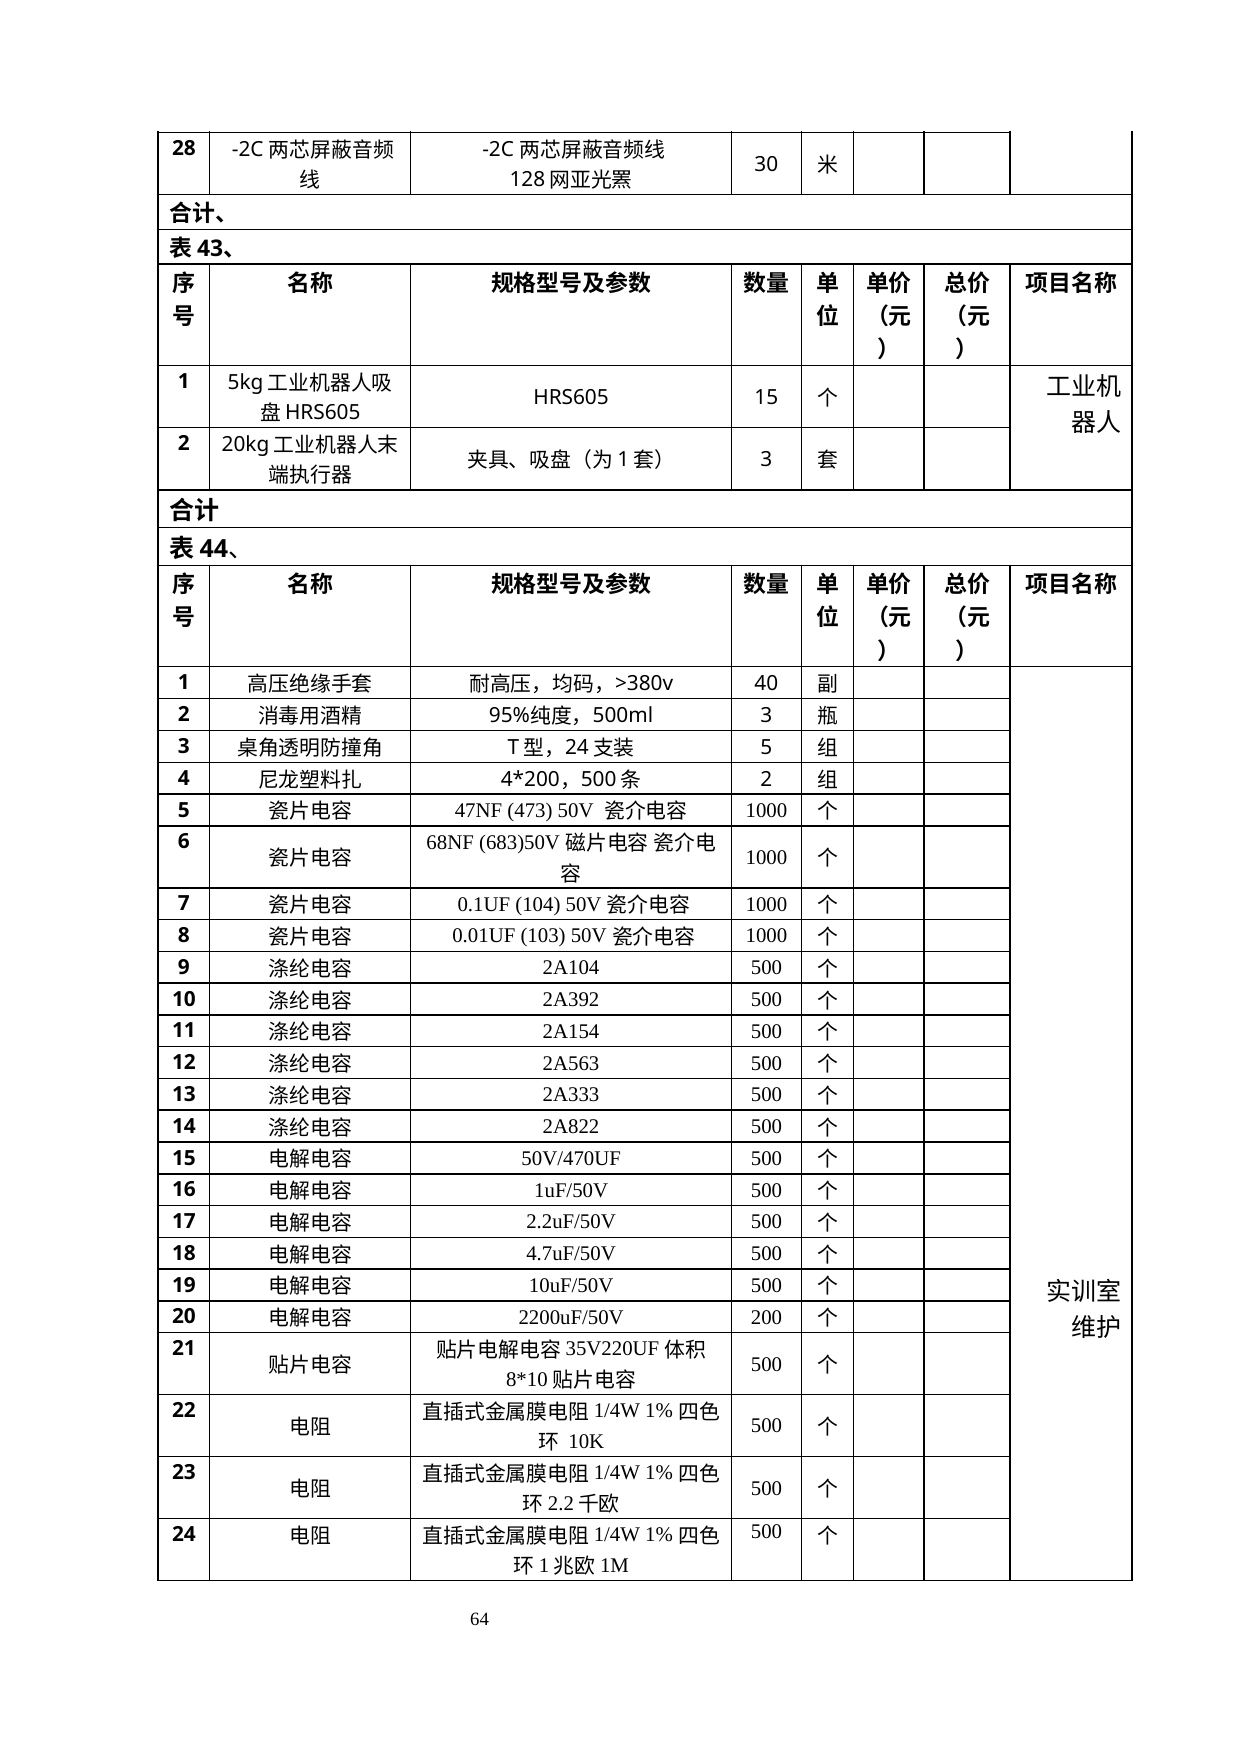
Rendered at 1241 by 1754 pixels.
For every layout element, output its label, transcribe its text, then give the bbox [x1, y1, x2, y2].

table_header 附件2：采购项目清单 [148, 130, 1229, 1581]
